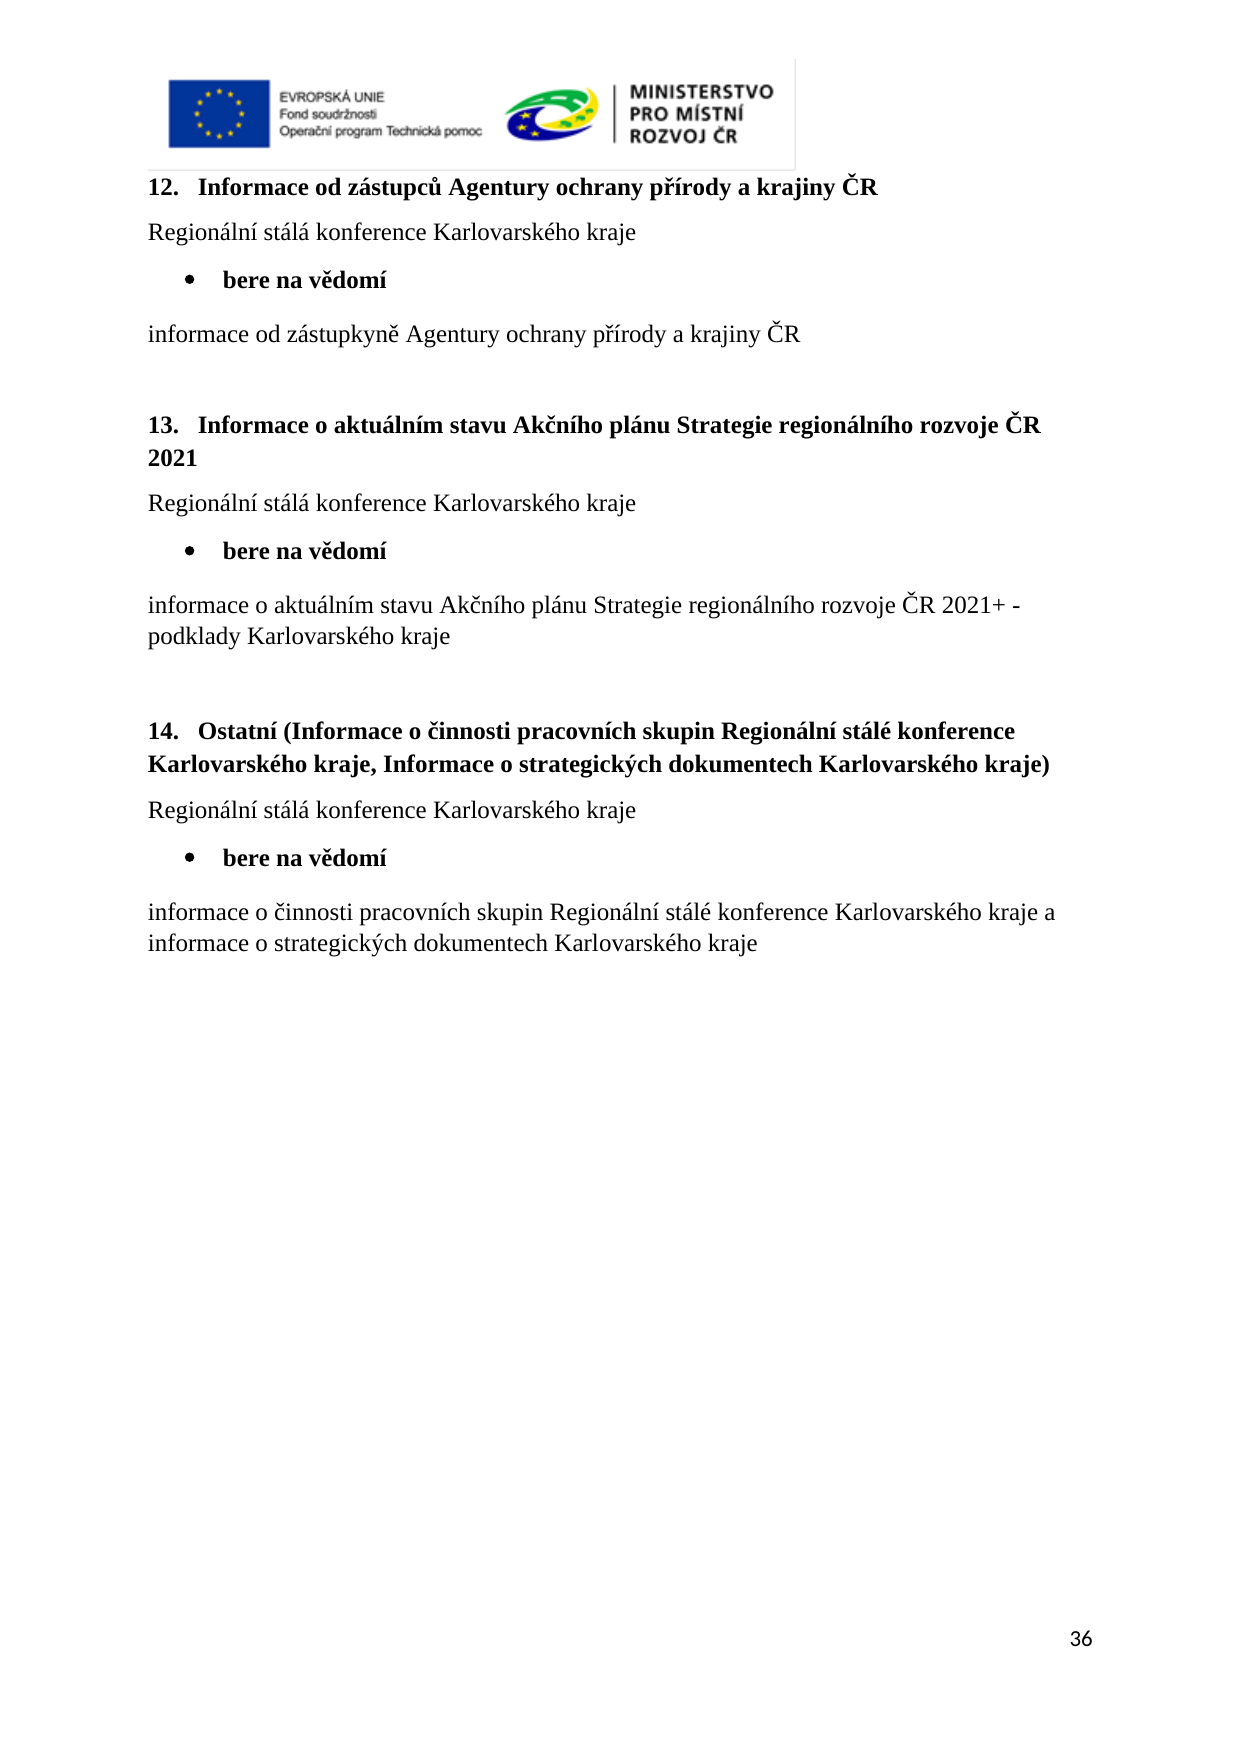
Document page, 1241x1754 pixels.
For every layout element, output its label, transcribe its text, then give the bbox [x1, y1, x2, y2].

text informace od zástupkyně Agentury ochrany přírody a krajiny ČR [148, 319, 1092, 347]
text Regionální stálá konference Karlovarského kraje [148, 488, 1092, 517]
text podklady Karlovarského kraje [148, 621, 1092, 650]
text Regionální stálá konference Karlovarského kraje [148, 795, 1092, 824]
text 12. Informace od zástupců Agentury ochrany přírody a krajiny ČR [148, 172, 1092, 200]
picture [147, 59, 797, 172]
list bere na vědomí [185, 265, 1092, 293]
text Regionální stálá konference Karlovarského kraje [148, 217, 1092, 246]
text informace o strategických dokumentech Karlovarského kraje [148, 928, 1092, 956]
text 13. Informace o aktuálním stavu Akčního plánu Strategie regionálního rozvoje ČR 2021 [148, 410, 1092, 472]
list bere na vědomí [185, 536, 1092, 565]
text informace o aktuálním stavu Akčního plánu Strategie regionálního rozvoje ČR 2021+ - [148, 590, 1092, 619]
text informace o činnosti pracovních skupin Regionální stálé konference Karlovarského kraje a [148, 897, 1092, 925]
list bere na vědomí [185, 843, 1092, 871]
text 14. Ostatní (Informace o činnosti pracovních skupin Regionální stálé konference Karlovarského kraje, Informace o strategických dokumentech Karlovarského kraje) [148, 716, 1092, 778]
